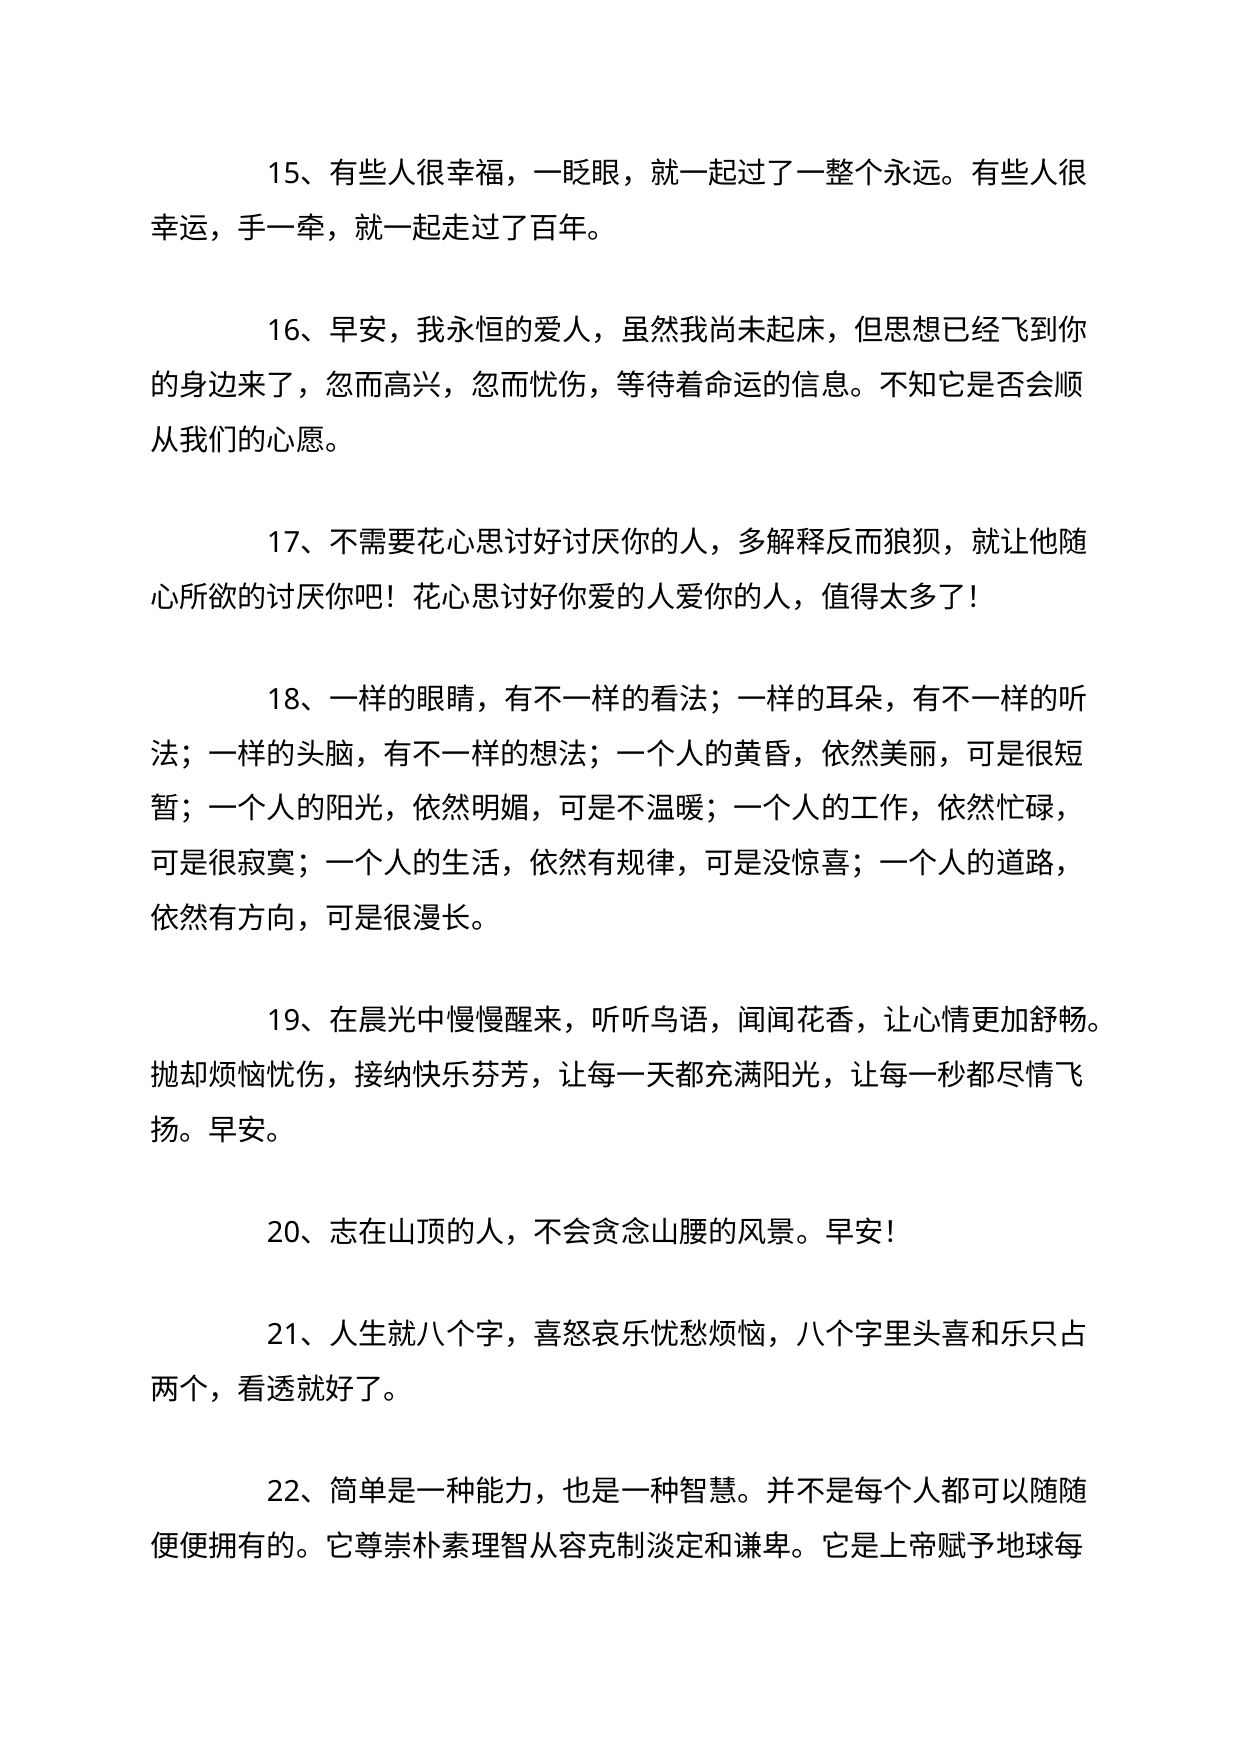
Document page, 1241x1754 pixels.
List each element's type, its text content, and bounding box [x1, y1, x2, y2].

text 21、人生就八个字，喜怒哀乐忧愁烦恼，八个字里头喜和乐只占两个，看透就好了。 [150, 1310, 1090, 1408]
text 15、有些人很幸福，一眨眼，就一起过了一整个永远。有些人很幸运，手一牵，就一起走过了百年。 [150, 150, 1090, 247]
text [150, 1467, 1090, 1564]
text 20、志在山顶的人，不会贪念山腰的风景。早安！ [150, 1208, 1090, 1251]
text 18、一样的眼睛，有不一样的看法；一样的耳朵，有不一样的听法；一样的头脑，有不一样的想法；一个人的黄昏，依然美丽，可是很短暂；一个人的阳光，依然明媚，可是不温暖；一个人的工作，依然忙碌，可是很寂寞；一个人的生活，依然有规律，可是没惊喜；一个人的道路，依然有方向，可是很漫长。 [150, 675, 1090, 937]
text 16、早安，我永恒的爱人，虽然我尚未起床，但思想已经飞到你的身边来了，忽而高兴，忽而忧伤，等待着命运的信息。不知它是否会顺从我们的心愿。 [150, 307, 1090, 459]
text 19、在晨光中慢慢醒来，听听鸟语，闻闻花香，让心情更加舒畅。抛却烦恼忧伤，接纳快乐芬芳，让每一天都充满阳光，让每一秒都尽情飞扬。早安。 [150, 997, 1090, 1149]
text 17、不需要花心思讨好讨厌你的人，多解释反而狼狈，就让他随心所欲的讨厌你吧！花心思讨好你爱的人爱你的人，值得太多了！ [150, 518, 1090, 616]
